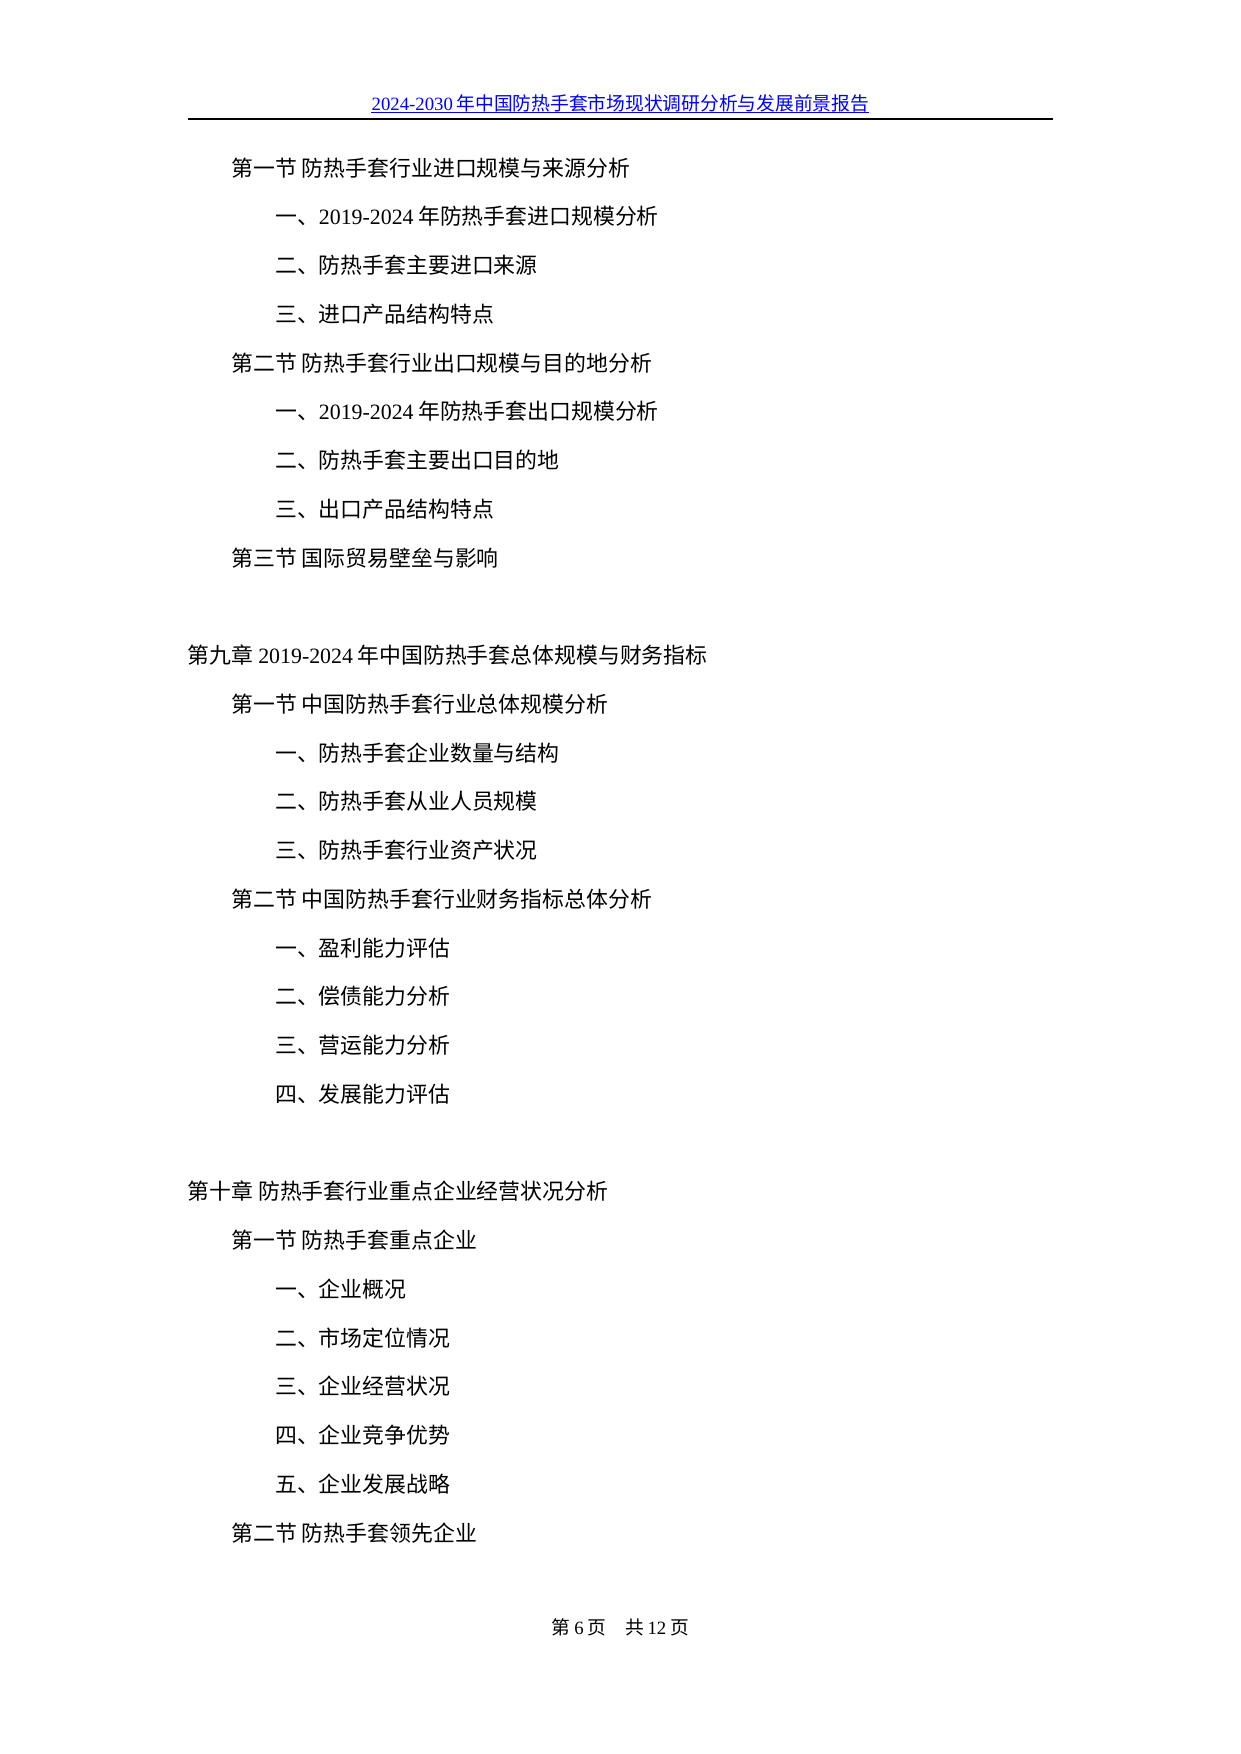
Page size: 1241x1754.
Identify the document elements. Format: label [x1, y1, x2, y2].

text [187, 150, 1053, 1548]
